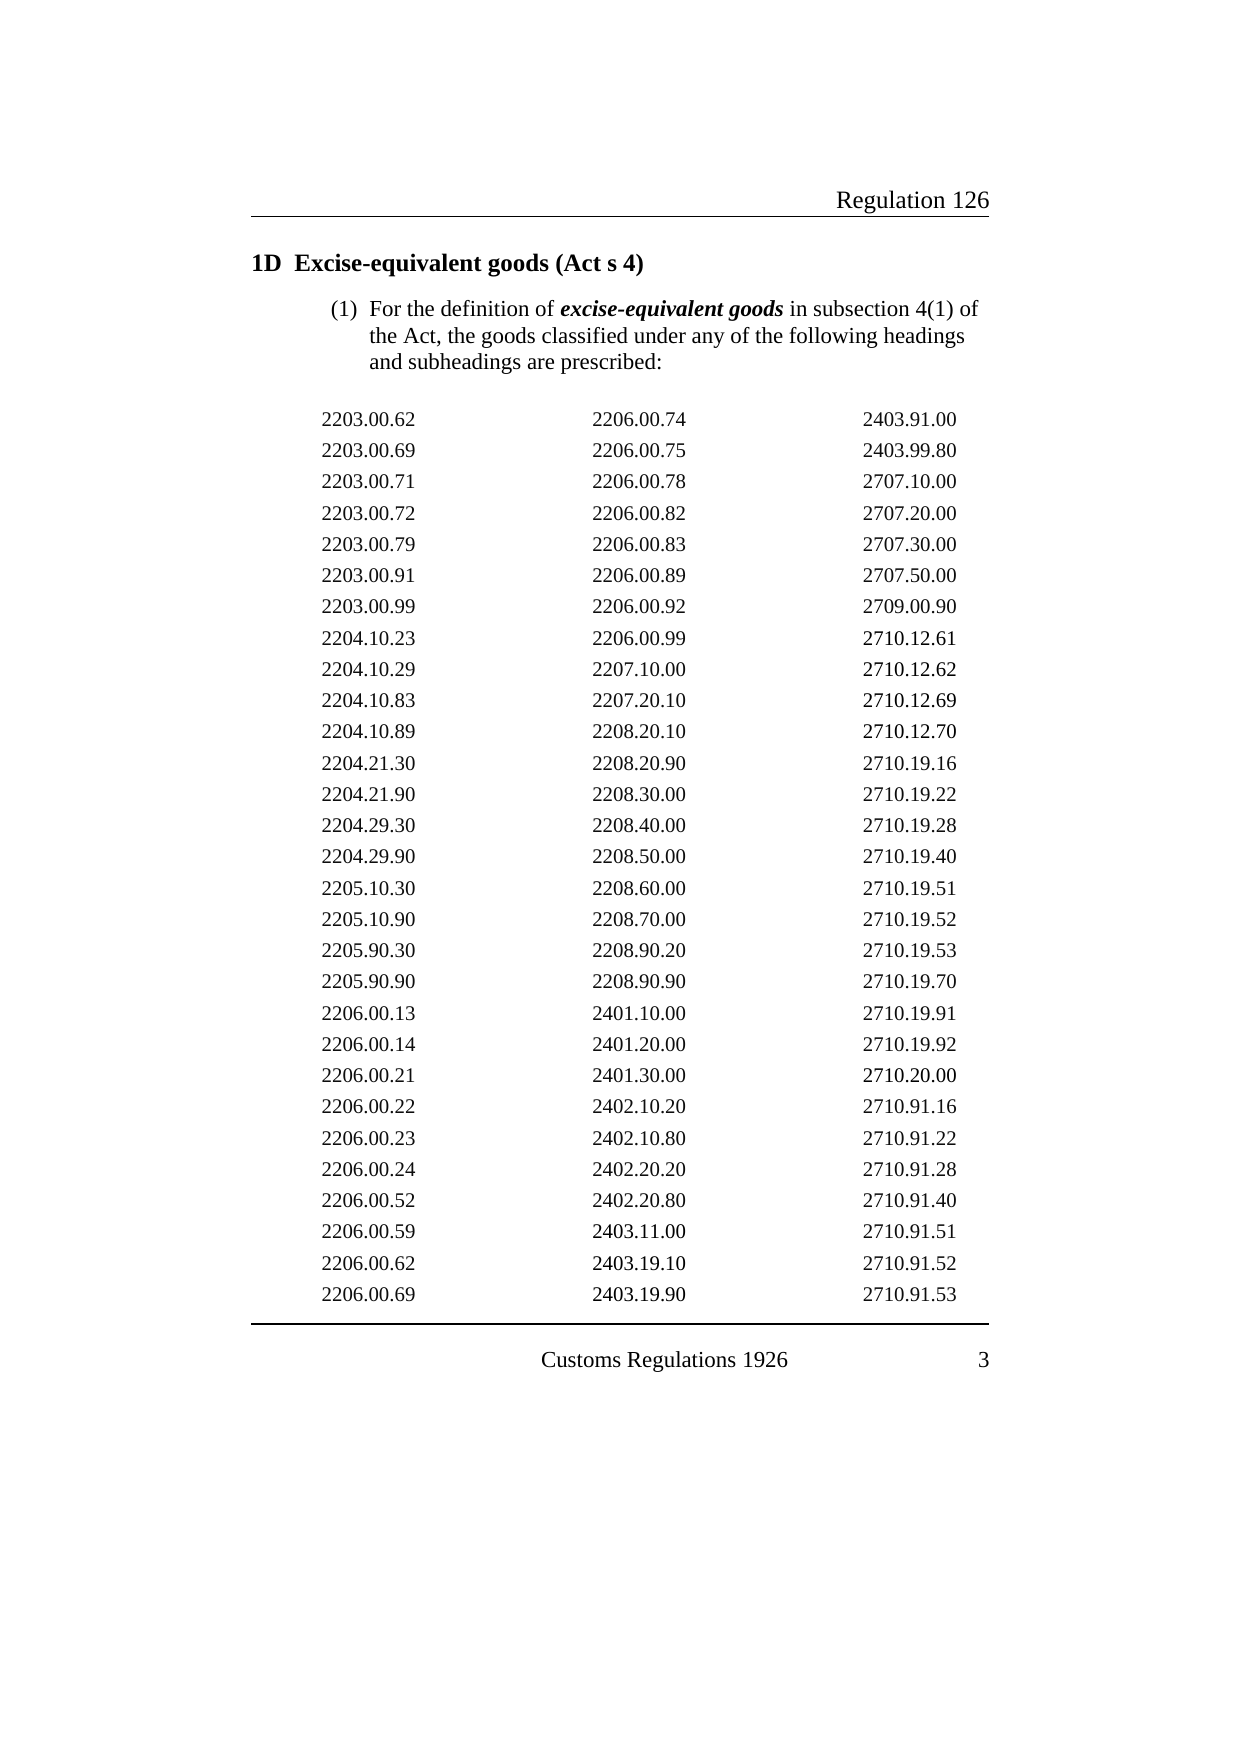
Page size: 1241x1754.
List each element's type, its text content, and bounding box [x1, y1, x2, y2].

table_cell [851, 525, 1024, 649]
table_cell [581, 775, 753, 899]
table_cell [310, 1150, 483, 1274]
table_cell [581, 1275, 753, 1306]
text 1D Excise-equivalent goods (Act s 4) [251, 248, 989, 277]
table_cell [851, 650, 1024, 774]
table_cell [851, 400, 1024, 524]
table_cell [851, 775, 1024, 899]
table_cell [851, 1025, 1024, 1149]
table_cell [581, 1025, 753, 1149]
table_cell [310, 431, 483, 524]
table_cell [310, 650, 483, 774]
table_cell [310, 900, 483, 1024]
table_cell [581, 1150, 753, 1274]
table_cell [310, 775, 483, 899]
text (1) For the definition of excise-equivalent goods in subsection 4(1) of the Act, the goods classified under any of the following headings and subheadings are prescribed: [251, 296, 989, 374]
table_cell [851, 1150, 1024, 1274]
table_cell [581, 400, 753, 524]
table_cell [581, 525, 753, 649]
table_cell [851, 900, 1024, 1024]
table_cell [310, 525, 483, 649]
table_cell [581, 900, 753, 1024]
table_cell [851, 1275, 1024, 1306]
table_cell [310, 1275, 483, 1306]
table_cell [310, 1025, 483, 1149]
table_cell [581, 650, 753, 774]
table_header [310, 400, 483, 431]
